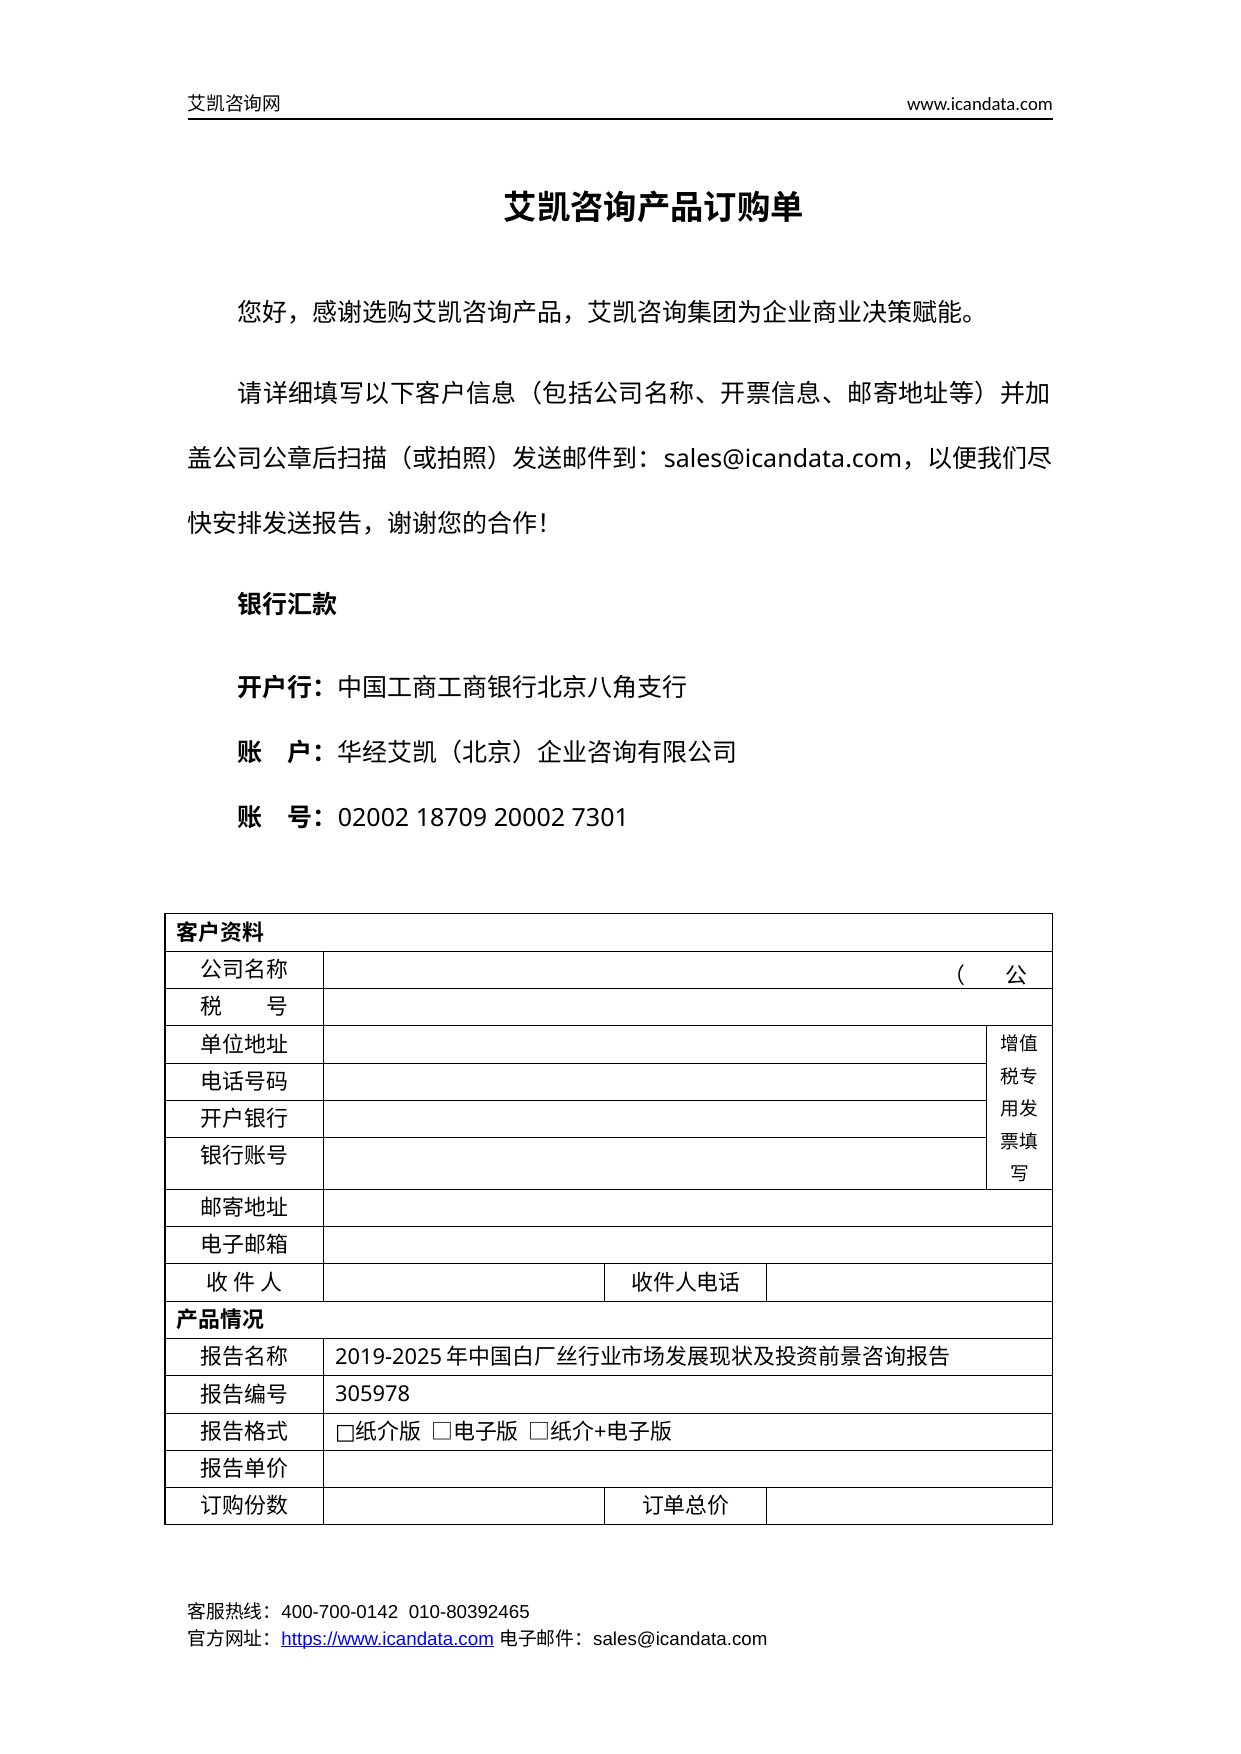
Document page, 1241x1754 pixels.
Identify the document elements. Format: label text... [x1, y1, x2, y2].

table_cell 产品情况 [166, 1302, 1052, 1338]
table_cell [767, 1488, 1052, 1524]
table_cell [324, 1138, 986, 1189]
table_cell 报告编号 [166, 1376, 323, 1412]
table_cell 报告格式 [166, 1414, 323, 1450]
table_cell 公司名称 [166, 952, 323, 988]
table_cell 订单总价 [605, 1488, 766, 1524]
table_cell 电话号码 [166, 1064, 323, 1100]
table_cell 单位地址 [166, 1026, 323, 1062]
table_cell 税 号 [166, 989, 323, 1025]
table_cell 开户银行 [166, 1101, 323, 1137]
table_header 客户资料 [166, 914, 1052, 951]
table_cell [324, 1227, 1052, 1263]
table_cell 305978 [324, 1376, 1052, 1412]
text 请详细填写以下客户信息（包括公司名称、开票信息、邮寄地址等）并加盖公司公章后扫描（或拍照）发送邮件到：sales@icandata.com，以便我们尽快安排发送报告，谢谢您的合作！ [187, 359, 1053, 554]
table_cell [324, 1264, 604, 1301]
text 艾凯咨询产品订购单 [187, 172, 1053, 237]
table_cell 增值税专用发票填写 [987, 1026, 1052, 1189]
table_cell 报告名称 [166, 1339, 323, 1375]
table_cell 收件人电话 [605, 1264, 766, 1301]
table_cell [324, 1451, 1052, 1487]
text 银行汇款 [187, 570, 1053, 635]
table_cell [324, 1064, 986, 1100]
text 开户行：中国工商工商银行北京八角支行 [187, 653, 1053, 718]
table_cell [324, 952, 1052, 988]
table_cell 银行账号 [166, 1138, 323, 1189]
table_cell □纸介版 □电子版 □纸介+电子版 [324, 1414, 1052, 1450]
table_cell 邮寄地址 [166, 1190, 323, 1226]
text 账 号：02002 18709 20002 7301 [187, 783, 1053, 848]
table_cell [324, 1026, 986, 1062]
table_cell 订购份数 [166, 1488, 323, 1524]
text 账 户：华经艾凯（北京）企业咨询有限公司 [187, 718, 1053, 783]
table_cell [324, 989, 1052, 1025]
table_cell [324, 1101, 986, 1137]
table_cell [324, 1190, 1052, 1226]
table_cell [767, 1264, 1052, 1301]
table_cell 2019-2025年中国白厂丝行业市场发展现状及投资前景咨询报告 [324, 1339, 1052, 1375]
table_cell 收 件 人 [166, 1264, 323, 1301]
table_cell 电子邮箱 [166, 1227, 323, 1263]
table_cell [324, 1488, 604, 1524]
table_cell 报告单价 [166, 1451, 323, 1487]
text 您好，感谢选购艾凯咨询产品，艾凯咨询集团为企业商业决策赋能。 [187, 278, 1053, 343]
